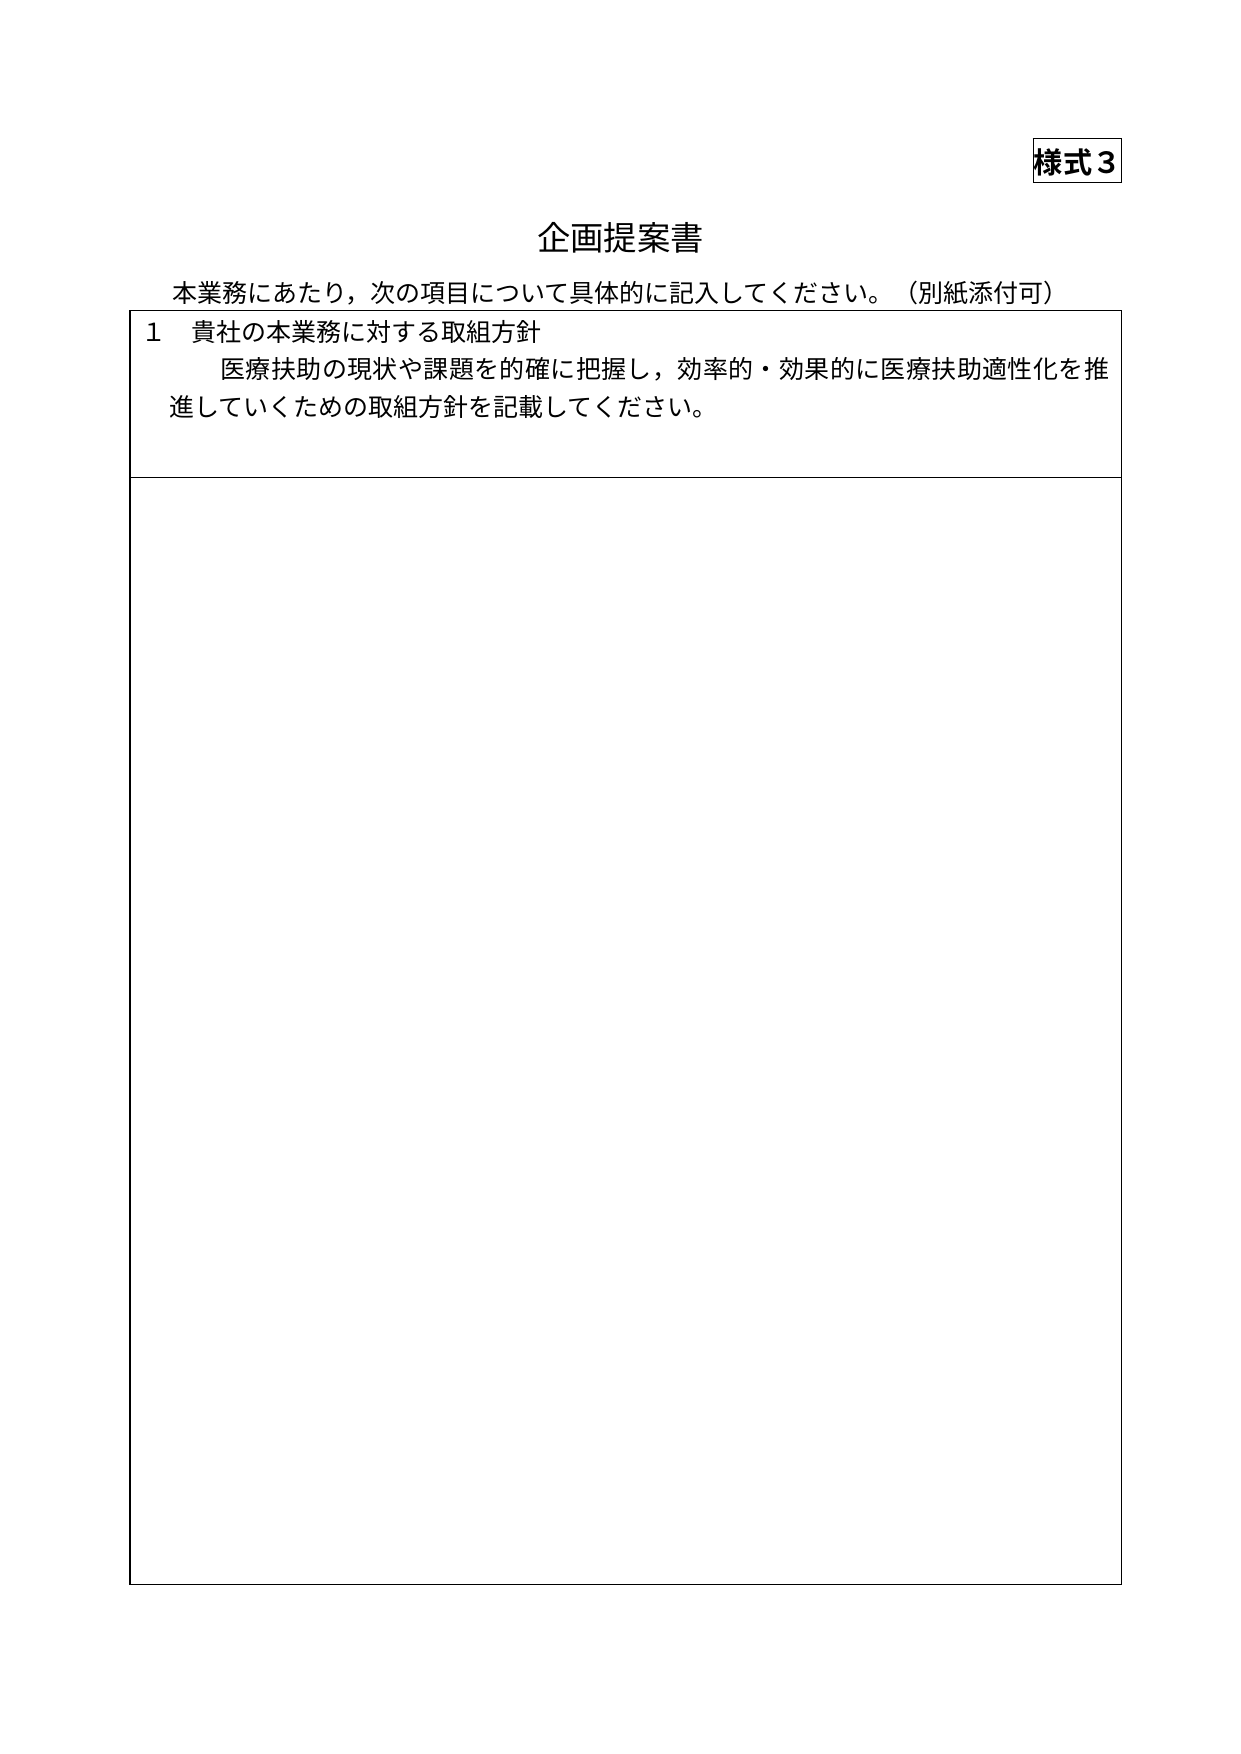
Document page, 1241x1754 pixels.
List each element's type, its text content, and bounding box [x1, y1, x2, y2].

text 本業務にあたり，次の項目について具体的に記入してください。（別紙添付可） [118, 273, 1122, 310]
text 企画提案書 [118, 198, 1122, 273]
table_cell [131, 478, 1121, 1584]
text 様式３ [177, 123, 1122, 198]
table_header １ 貴社の本業務に対する取組方針 医療扶助の現状や課題を的確に把握し，効率的・効果的に医療扶助適性化を推進していくための取組方針を記載してください。 [131, 311, 1121, 477]
